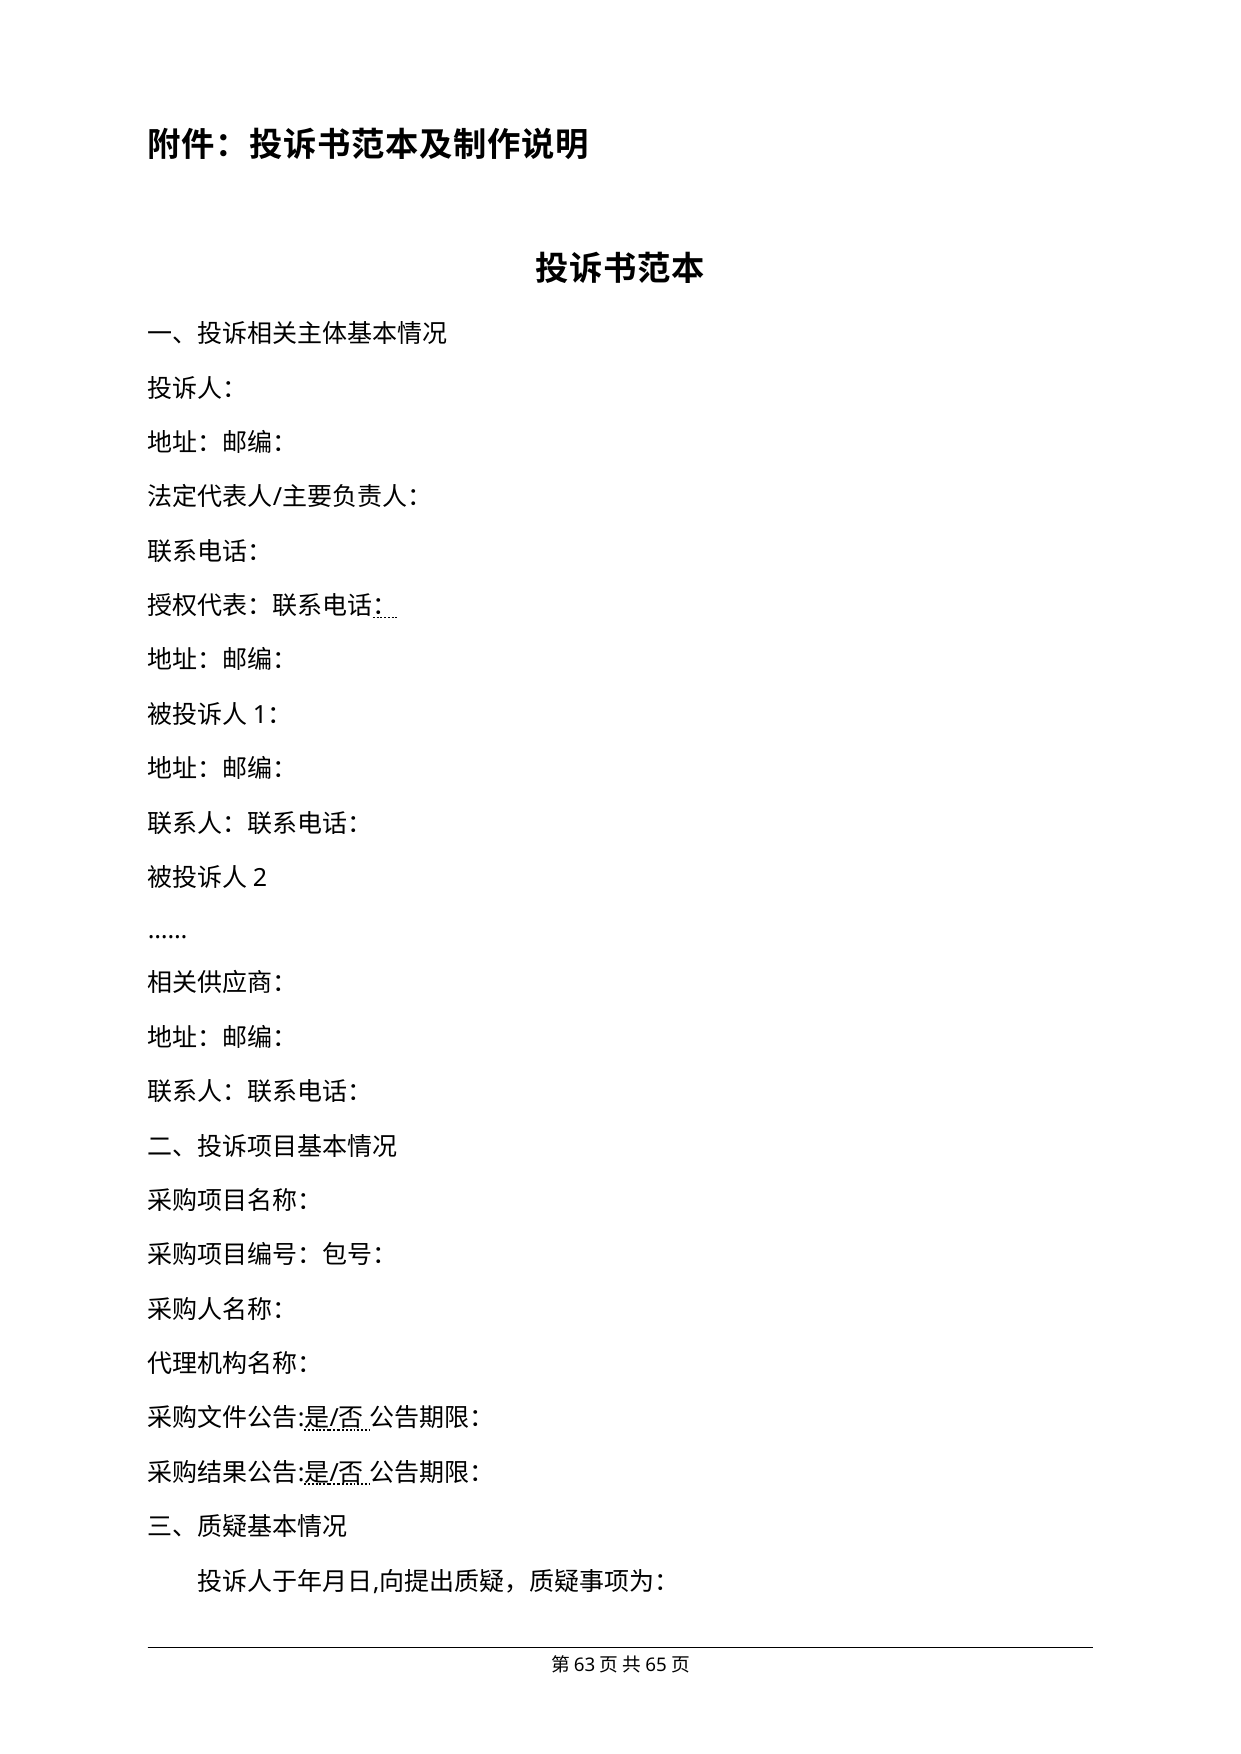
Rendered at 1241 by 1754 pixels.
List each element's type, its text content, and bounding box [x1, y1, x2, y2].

text 被投诉人1： [148, 694, 1093, 731]
text 一、投诉相关主体基本情况 [148, 314, 1093, 350]
text 投诉人于年月日,向提出质疑，质疑事项为： [148, 1561, 1093, 1597]
text 投诉书范本 [148, 241, 1093, 290]
text 相关供应商： [148, 963, 1093, 999]
text 采购人名称： [148, 1289, 1093, 1325]
text 三、质疑基本情况 [148, 1507, 1093, 1543]
text 地址：邮编： [148, 640, 1093, 676]
text 采购项目编号：包号： [148, 1235, 1093, 1271]
text 采购结果公告:是/否 公告期限： [148, 1452, 1093, 1488]
text 二、投诉项目基本情况 [148, 1126, 1093, 1162]
text 地址：邮编： [148, 422, 1093, 459]
text 联系人：联系电话： [148, 803, 1093, 839]
text 被投诉人2 [148, 857, 1093, 894]
text 投诉人： [148, 368, 1093, 404]
text 附件：投诉书范本及制作说明 [148, 118, 1093, 166]
text 采购项目名称： [148, 1180, 1093, 1217]
text 地址：邮编： [148, 749, 1093, 785]
text 授权代表：联系电话： [148, 586, 1093, 622]
text 法定代表人/主要负责人： [148, 477, 1093, 513]
text …… [148, 912, 1093, 946]
text 地址：邮编： [148, 1017, 1093, 1053]
text 联系电话： [148, 531, 1093, 567]
text 联系人：联系电话： [148, 1072, 1093, 1108]
text 采购文件公告:是/否 公告期限： [148, 1398, 1093, 1434]
text 代理机构名称： [148, 1343, 1093, 1380]
